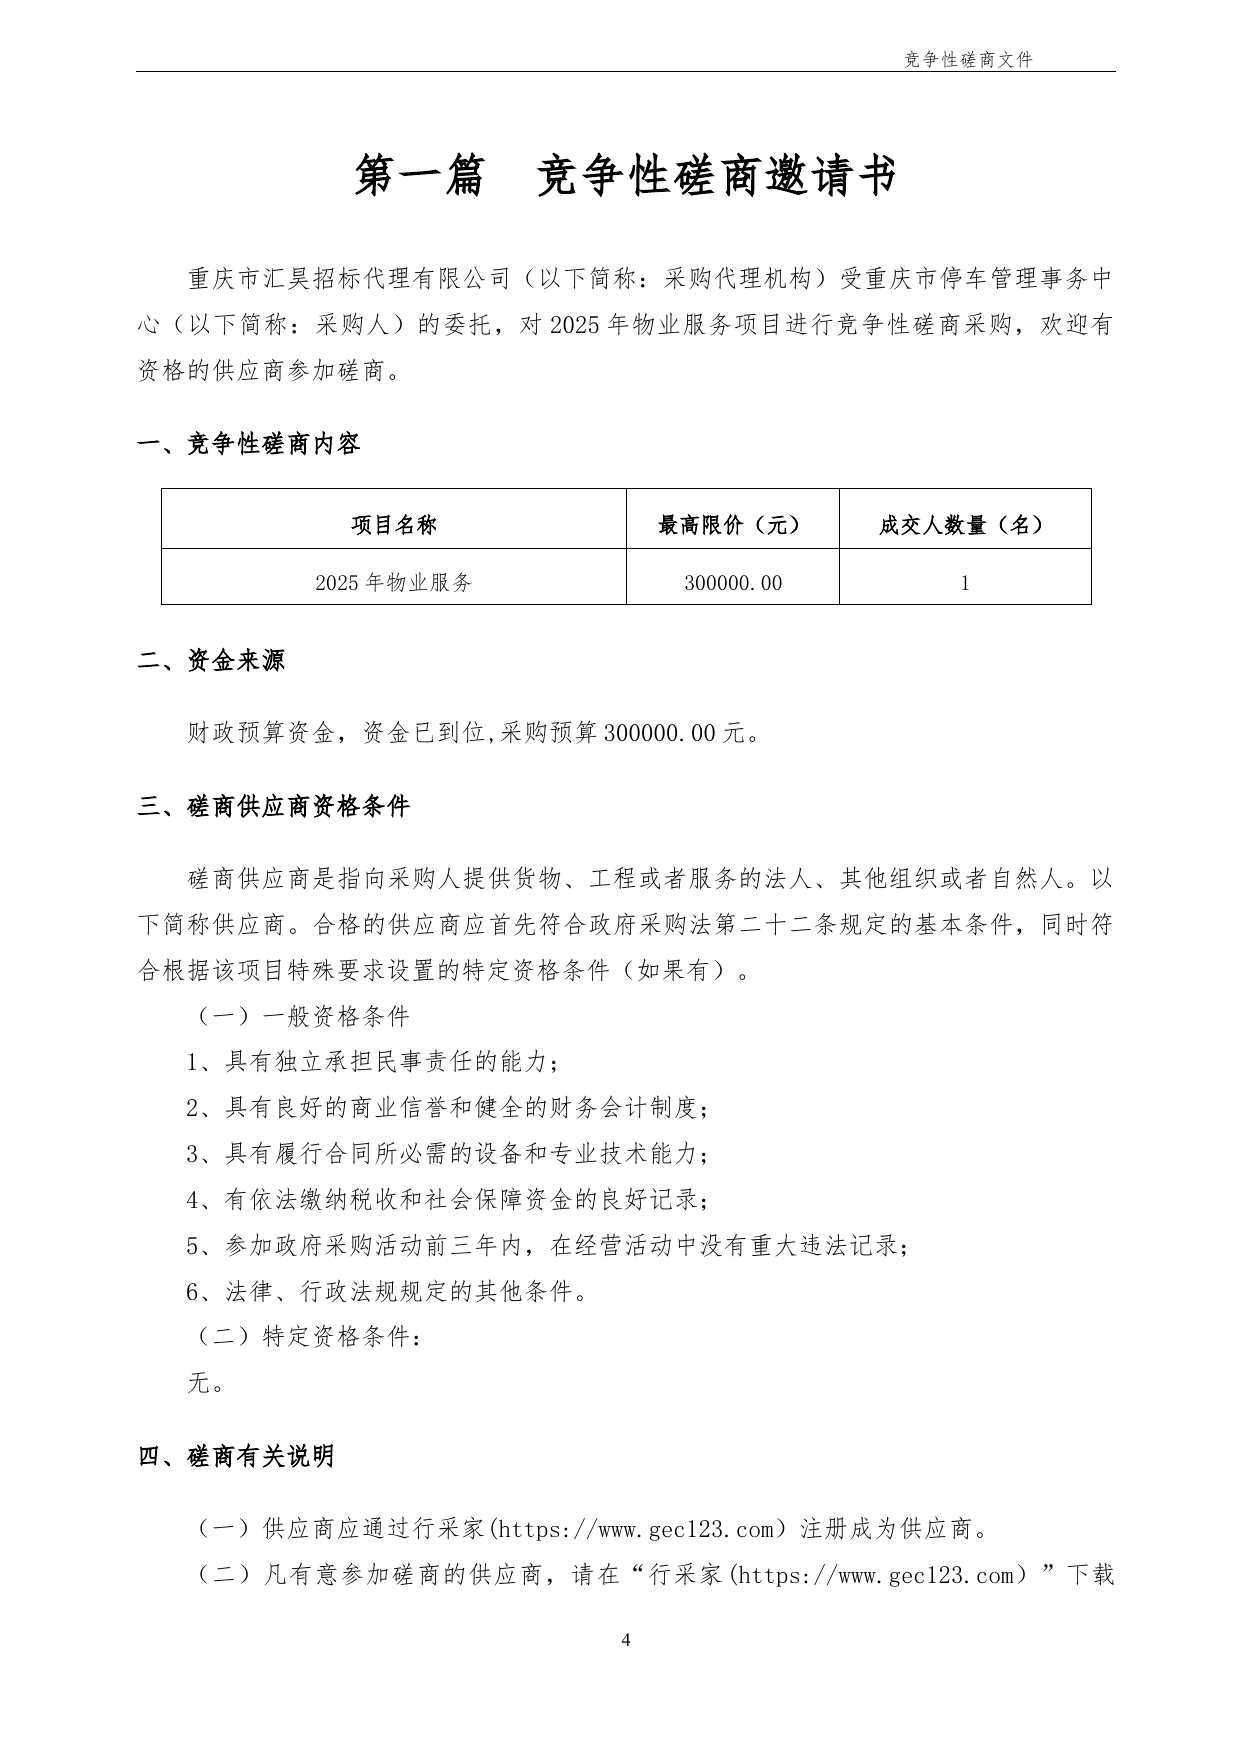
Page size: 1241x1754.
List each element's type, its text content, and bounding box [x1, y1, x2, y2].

text （一）供应商应通过行采家(https://www.gec123.com）注册成为供应商。 [136, 1501, 1116, 1547]
text （一）一般资格条件 [136, 988, 1116, 1034]
subtitle 第一篇 竞争性磋商邀请书 [136, 145, 1116, 197]
text 4、有依法缴纳税收和社会保障资金的良好记录； [136, 1172, 1116, 1217]
text 6、法律、行政法规规定的其他条件。 [136, 1263, 1116, 1309]
subtitle 二、资金来源 [136, 632, 1116, 678]
subtitle 四、磋商有关说明 [136, 1428, 1116, 1474]
text 3、具有履行合同所必需的设备和专业技术能力； [136, 1126, 1116, 1172]
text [136, 1547, 1116, 1592]
text （二）特定资格条件： [136, 1309, 1116, 1355]
subtitle 一、竞争性磋商内容 [136, 415, 1116, 461]
table_header 成交人数量（名） [840, 489, 1091, 548]
text 重庆市汇昊招标代理有限公司（以下简称：采购代理机构）受重庆市停车管理事务中心（以下简称：采购人）的委托，对2025年物业服务项目进行竞争性磋商采购，欢迎有资格的供应商参加磋商。 [136, 251, 1116, 388]
table_header 项目名称 [162, 489, 626, 548]
table_cell 300000.00 [627, 549, 839, 604]
text 5、参加政府采购活动前三年内，在经营活动中没有重大违法记录； [136, 1217, 1116, 1263]
table_cell 1 [840, 549, 1091, 604]
table_cell 2025年物业服务 [162, 549, 626, 604]
text 磋商供应商是指向采购人提供货物、工程或者服务的法人、其他组织或者自然人。以下简称供应商。合格的供应商应首先符合政府采购法第二十二条规定的基本条件，同时符合根据该项目特殊要求设置的特定资格条件（如果有）。 [136, 851, 1116, 988]
text 财政预算资金，资金已到位,采购预算300000.00元。 [136, 705, 1116, 751]
table_header 最高限价（元） [627, 489, 839, 548]
subtitle 三、磋商供应商资格条件 [136, 778, 1116, 824]
text 2、具有良好的商业信誉和健全的财务会计制度； [136, 1080, 1116, 1126]
text 1、具有独立承担民事责任的能力； [136, 1034, 1116, 1080]
text 无。 [136, 1355, 1116, 1401]
